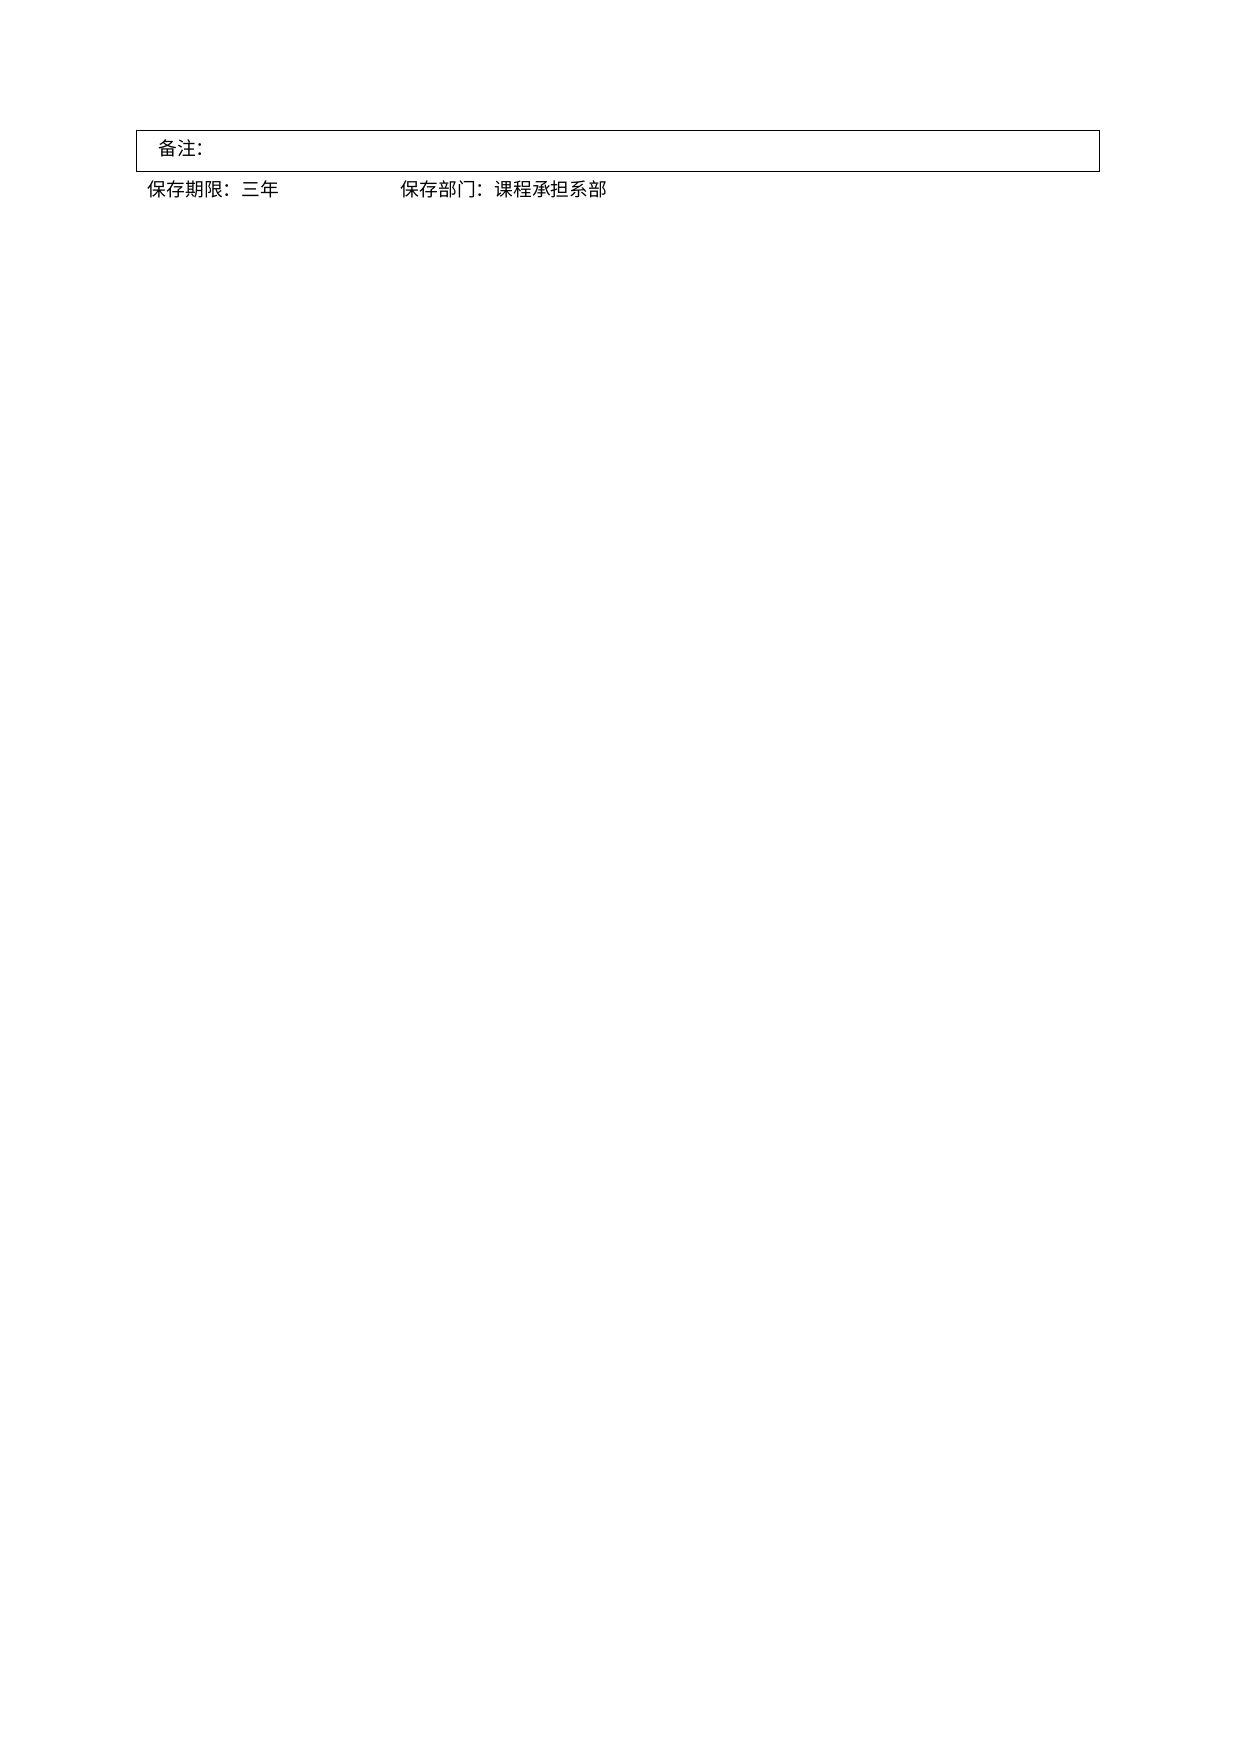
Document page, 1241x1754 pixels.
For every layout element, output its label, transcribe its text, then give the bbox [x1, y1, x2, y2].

text 保存期限：三年 保存部门：课程承担系部 [148, 172, 1122, 204]
table_cell 备注： [137, 131, 1099, 171]
